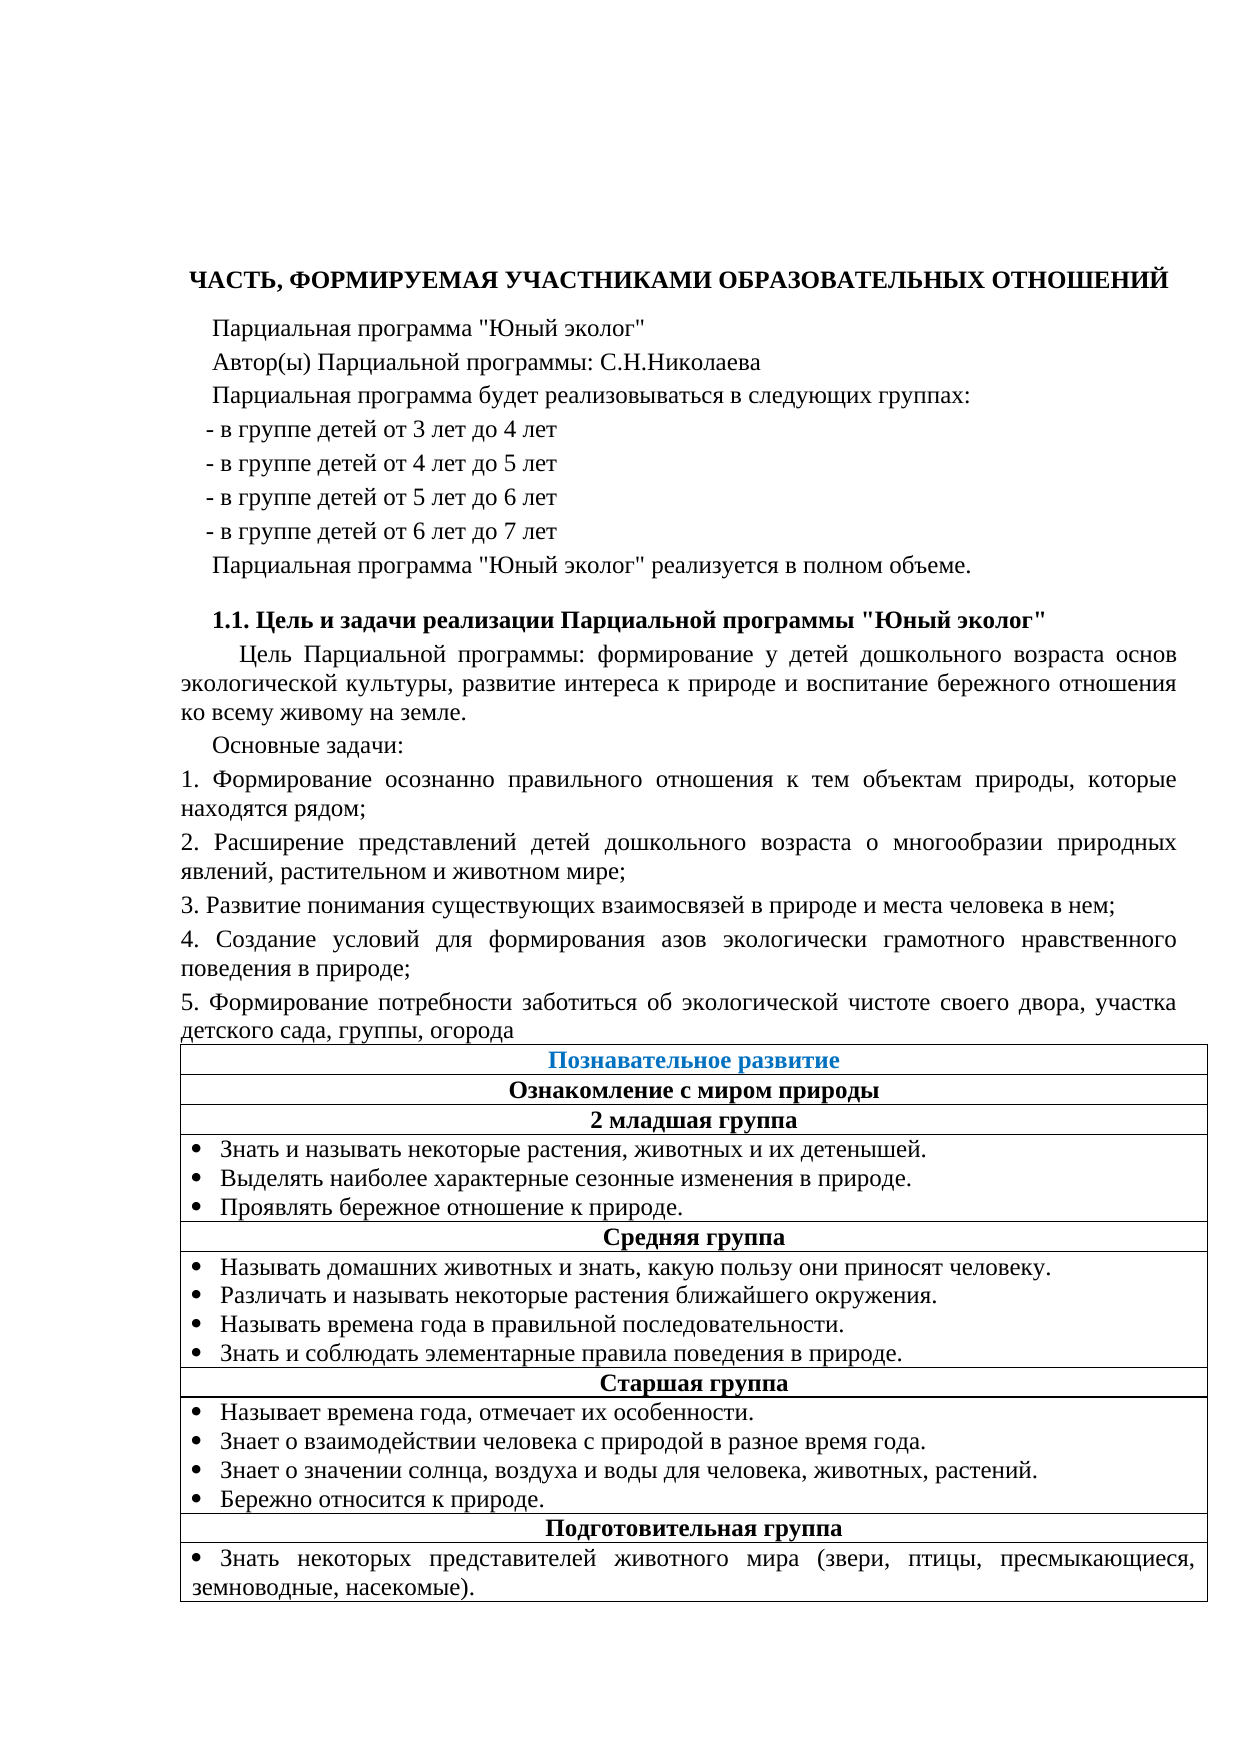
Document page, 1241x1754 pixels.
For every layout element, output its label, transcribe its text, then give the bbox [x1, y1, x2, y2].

table_cell Знать и называть некоторые растения, животных и их детенышей. Выделять наиболее характерные сезонные изменения в природе. Проявлять бережное отношение к природе. [181, 1135, 1207, 1221]
table_cell Называет времена года, отмечает их особенности. Знает о взаимодействии человека с природой в разное время года. Знает о значении солнца, воздуха и воды для человека, животных, растений. Бережно относится к природе. [181, 1398, 1207, 1512]
text Парциальная программа "Юный эколог" [181, 313, 1178, 341]
table_cell Подготовительная группа [181, 1514, 1207, 1542]
table_header Познавательное развитие [181, 1045, 1207, 1074]
text 3. Развитие понимания существующих взаимосвязей в природе и места человека в нем; [181, 890, 1178, 919]
text ЧАСТЬ, ФОРМИРУЕМАЯ УЧАСТНИКАМИ ОБРАЗОВАТЕЛЬНЫХ ОТНОШЕНИЙ [181, 265, 1178, 294]
table_cell 2 младшая группа [181, 1105, 1207, 1133]
text - в группе детей от 6 лет до 7 лет [181, 516, 1178, 545]
text Парциальная программа будет реализовываться в следующих группах: [181, 381, 1178, 409]
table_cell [181, 1543, 1207, 1601]
text Автор(ы) Парциальной программы: С.Н.Николаева [181, 347, 1178, 375]
text 1. Формирование осознанно правильного отношения к тем объектам природы, которые находятся рядом; [181, 764, 1178, 822]
table_cell Называть домашних животных и знать, какую пользу они приносят человеку. Различать и называть некоторые растения ближайшего окружения. Называть времена года в правильной последовательности. Знать и соблюдать элементарные правила поведения в природе. [181, 1252, 1207, 1367]
text Цель Парциальной программы: формирование у детей дошкольного возраста основ экологической культуры, развитие интереса к природе и воспитание бережного отношения ко всему живому на земле. [181, 639, 1178, 725]
text 2. Расширение представлений детей дошкольного возраста о многообразии природных явлений, растительном и животном мире; [181, 827, 1178, 885]
table_cell Старшая группа [181, 1368, 1207, 1396]
text 1.1. Цель и задачи реализации Парциальной программы "Юный эколог" [181, 605, 1178, 634]
text - в группе детей от 3 лет до 4 лет [181, 414, 1178, 443]
text 5. Формирование потребности заботиться об экологической чистоте своего двора, участка детского сада, группы, огорода [181, 987, 1178, 1044]
text 4. Создание условий для формирования азов экологически грамотного нравственного поведения в природе; [181, 924, 1178, 981]
table_cell Средняя группа [181, 1222, 1207, 1251]
table_cell Ознакомление с миром природы [181, 1075, 1207, 1104]
text - в группе детей от 4 лет до 5 лет [181, 448, 1178, 477]
text Парциальная программа "Юный эколог" реализуется в полном объеме. [181, 550, 1178, 579]
text Основные задачи: [181, 731, 1178, 759]
text - в группе детей от 5 лет до 6 лет [181, 482, 1178, 511]
